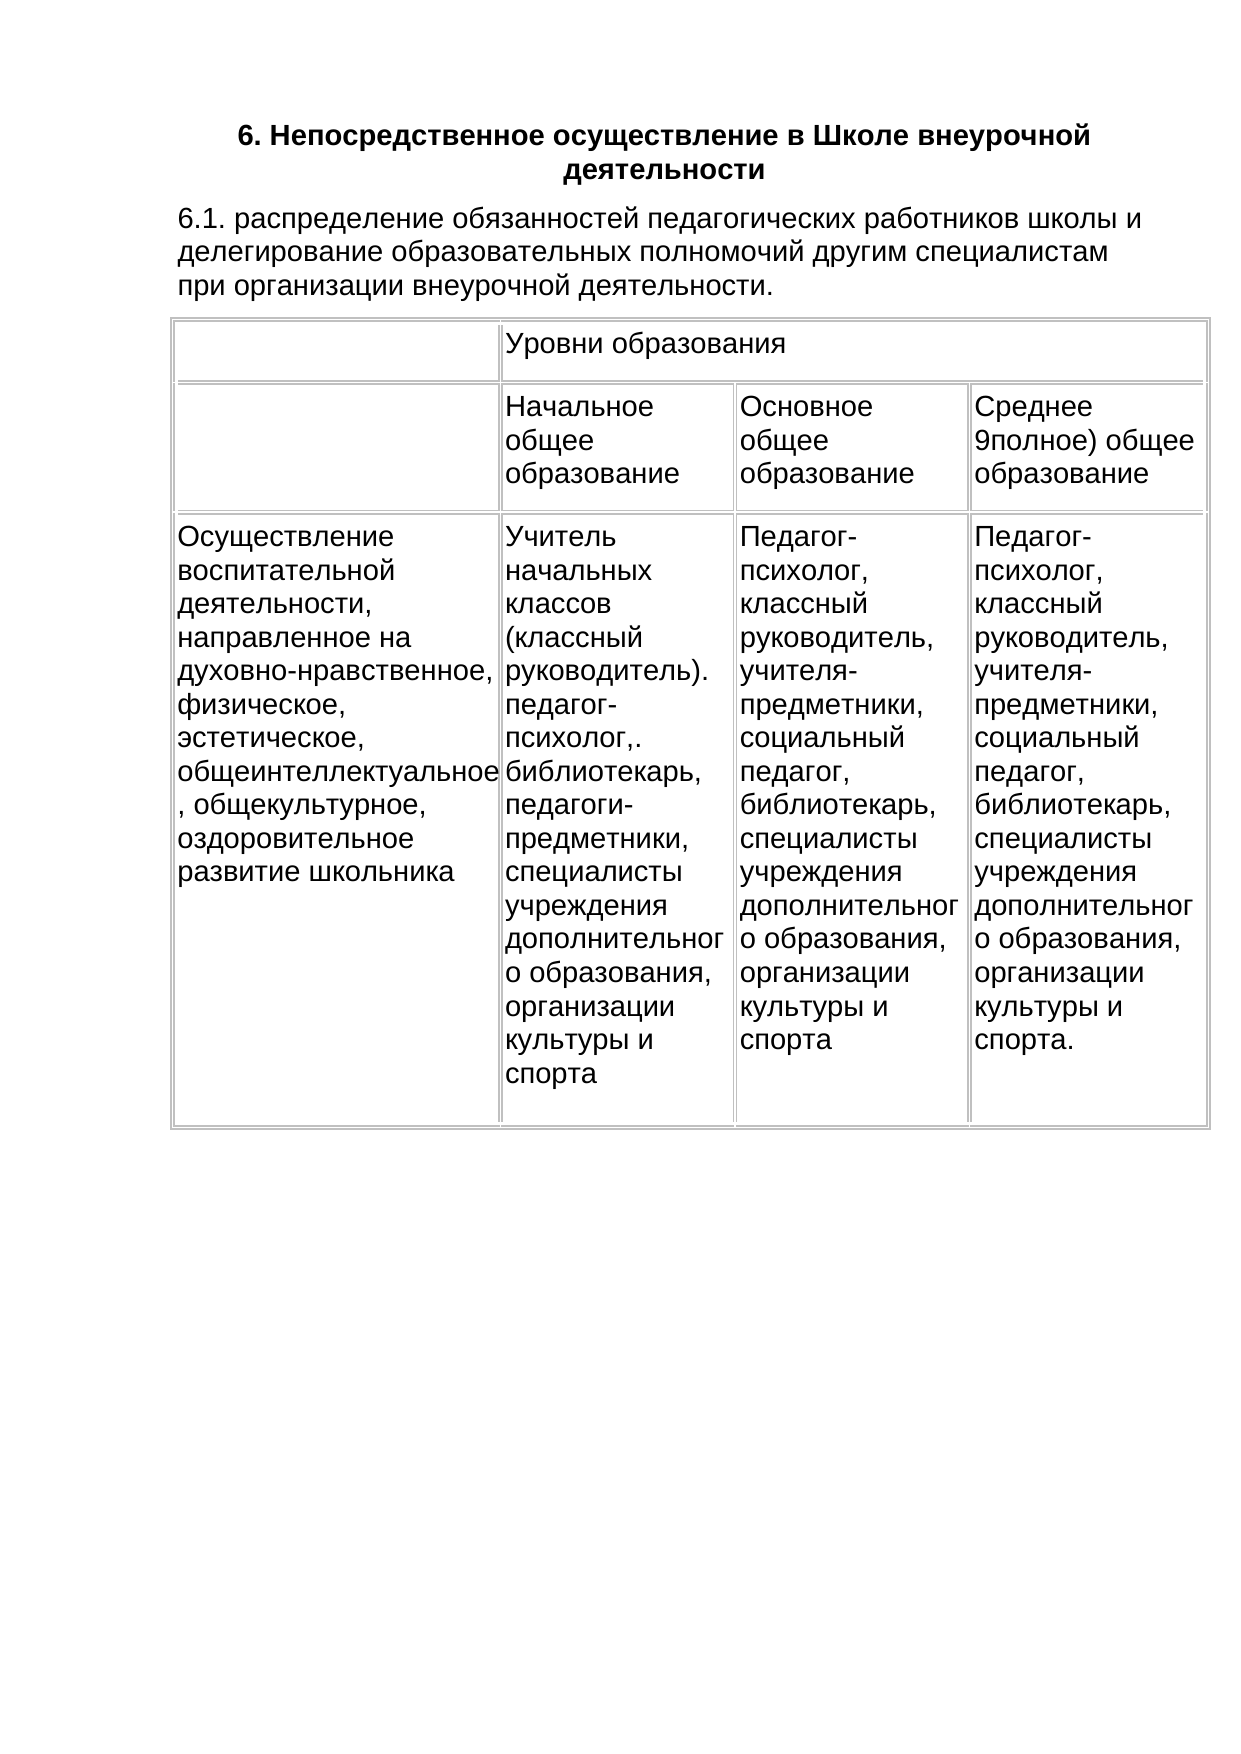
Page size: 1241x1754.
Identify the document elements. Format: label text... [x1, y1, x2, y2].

table_cell [173, 380, 500, 510]
table_cell Начальное общее образование [503, 385, 733, 510]
text 6.1. распределение обязанностей педагогических работников школы и делегирование образовательных полномочий другим специалистам при организации внеурочной деятельности. [177, 201, 1152, 301]
table_cell Учитель начальных классов (классный руководитель). педагог-психолог,. библиотекарь, педагоги-предметники, специалисты учреждения дополнительного образования, организации культуры и спорта [500, 510, 735, 1125]
table_cell Среднее 9полное) общее образование [970, 380, 1208, 510]
text 6. Непосредственное осуществление в Школе внеурочной деятельности [177, 118, 1152, 185]
table_cell Педагог-психолог, классный руководитель, учителя- предметники, социальный педагог, библиотекарь, специалисты учреждения дополнительного образования, организации культуры и спорта. [970, 510, 1208, 1125]
table_header Уровни образования [500, 319, 1208, 380]
table_cell Основное общее образование [737, 385, 967, 510]
table_header [175, 322, 500, 380]
table_cell Педагог-психолог, классный руководитель, учителя- предметники, социальный педагог, библиотекарь, специалисты учреждения дополнительного образования, организации культуры и спорта [735, 514, 969, 1125]
table_cell Осуществление воспитательной деятельности, направленное на духовно-нравственное, физическое, эстетическое, общеинтеллектуальное, общекультурное, оздоровительное развитие школьника [173, 510, 500, 1125]
